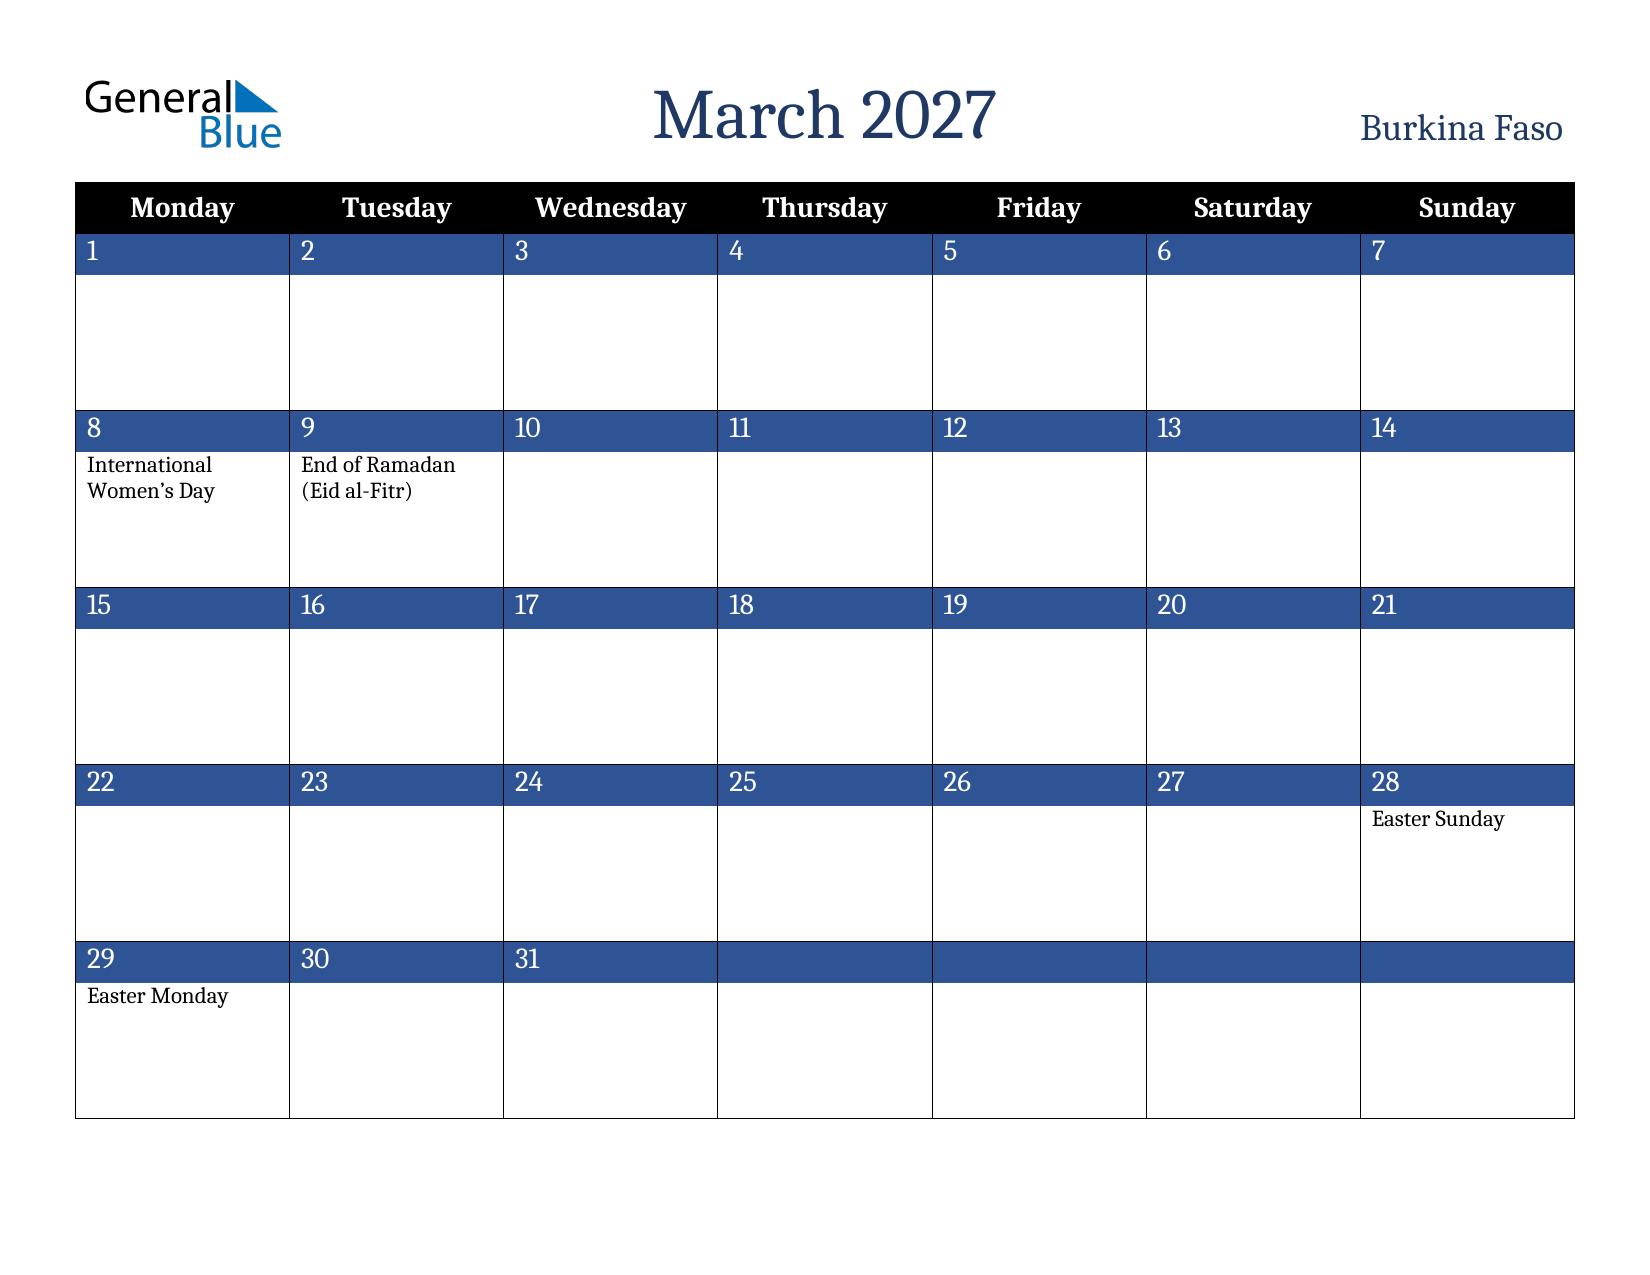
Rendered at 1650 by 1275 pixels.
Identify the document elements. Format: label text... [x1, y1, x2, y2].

table_cell [1361, 452, 1574, 587]
table_cell 7 [1361, 234, 1574, 275]
table_cell [290, 806, 503, 941]
table_cell [290, 629, 503, 764]
table_cell Thursday [718, 183, 932, 233]
table_cell [933, 942, 1146, 983]
table_cell 24 [504, 765, 717, 806]
table_cell 28 [1361, 765, 1574, 806]
table_cell [504, 983, 717, 1118]
table_cell 13 [1147, 411, 1360, 452]
table_cell [718, 806, 932, 941]
table_cell [76, 275, 289, 410]
table_cell 18 [718, 588, 932, 629]
table_cell [933, 983, 1146, 1118]
table_cell [1361, 275, 1574, 410]
table_cell International Women’s Day [76, 452, 289, 587]
table_cell [1361, 983, 1574, 1118]
table_cell 22 [76, 765, 289, 806]
table_cell 5 [933, 234, 1146, 275]
table_cell End of Ramadan (Eid al-Fitr) [290, 452, 503, 587]
table_cell 21 [1361, 588, 1574, 629]
table_cell Easter Sunday [1361, 806, 1574, 941]
table_cell [718, 629, 932, 764]
table_cell [290, 275, 503, 410]
table_cell Sunday [1361, 183, 1574, 233]
table_cell 6 [1147, 234, 1360, 275]
table_cell [504, 629, 717, 764]
table_cell 30 [290, 942, 503, 983]
table_cell 29 [76, 942, 289, 983]
table_cell 20 [1147, 588, 1360, 629]
picture [86, 80, 281, 148]
table_cell [1147, 452, 1360, 587]
table_cell [290, 983, 503, 1118]
table_cell 26 [933, 765, 1146, 806]
table_cell [504, 275, 717, 410]
table_header [76, 75, 503, 182]
table_cell Tuesday [290, 183, 503, 233]
table_cell 17 [504, 588, 717, 629]
table_cell [76, 806, 289, 941]
table_cell 15 [76, 588, 289, 629]
table_cell [718, 452, 932, 587]
table_cell [718, 275, 932, 410]
table_cell [933, 629, 1146, 764]
table_cell 12 [933, 411, 1146, 452]
table_cell Monday [76, 183, 289, 233]
table_cell 10 [504, 411, 717, 452]
table_cell Easter Monday [76, 983, 289, 1118]
table_cell 16 [290, 588, 503, 629]
table_cell Wednesday [504, 183, 717, 233]
table_cell [933, 452, 1146, 587]
table_cell [718, 983, 932, 1118]
table_cell [1147, 983, 1360, 1118]
table_cell 27 [1147, 765, 1360, 806]
table_cell [504, 452, 717, 587]
table_cell 31 [504, 942, 717, 983]
table_cell 3 [504, 234, 717, 275]
table_cell 2 [290, 234, 503, 275]
table_cell 1 [76, 234, 289, 275]
table_cell Friday [933, 183, 1146, 233]
table_cell Saturday [1147, 183, 1360, 233]
table_header Burkina Faso [1146, 75, 1574, 182]
table_cell [1147, 629, 1360, 764]
table_cell [933, 806, 1146, 941]
table_cell 14 [1361, 411, 1574, 452]
table_cell 11 [718, 411, 932, 452]
table_cell 25 [718, 765, 932, 806]
table_cell [718, 942, 932, 983]
table_cell [933, 275, 1146, 410]
table_cell 4 [718, 234, 932, 275]
table_cell [1361, 629, 1574, 764]
table_cell 19 [933, 588, 1146, 629]
table_cell [1147, 275, 1360, 410]
table_header March 2027 [504, 75, 1146, 182]
table_cell [76, 629, 289, 764]
table_cell [1361, 942, 1574, 983]
table_cell 9 [290, 411, 503, 452]
table_cell [1147, 942, 1360, 983]
table_cell [504, 806, 717, 941]
table_cell [1147, 806, 1360, 941]
table_cell 23 [290, 765, 503, 806]
table_cell 8 [76, 411, 289, 452]
